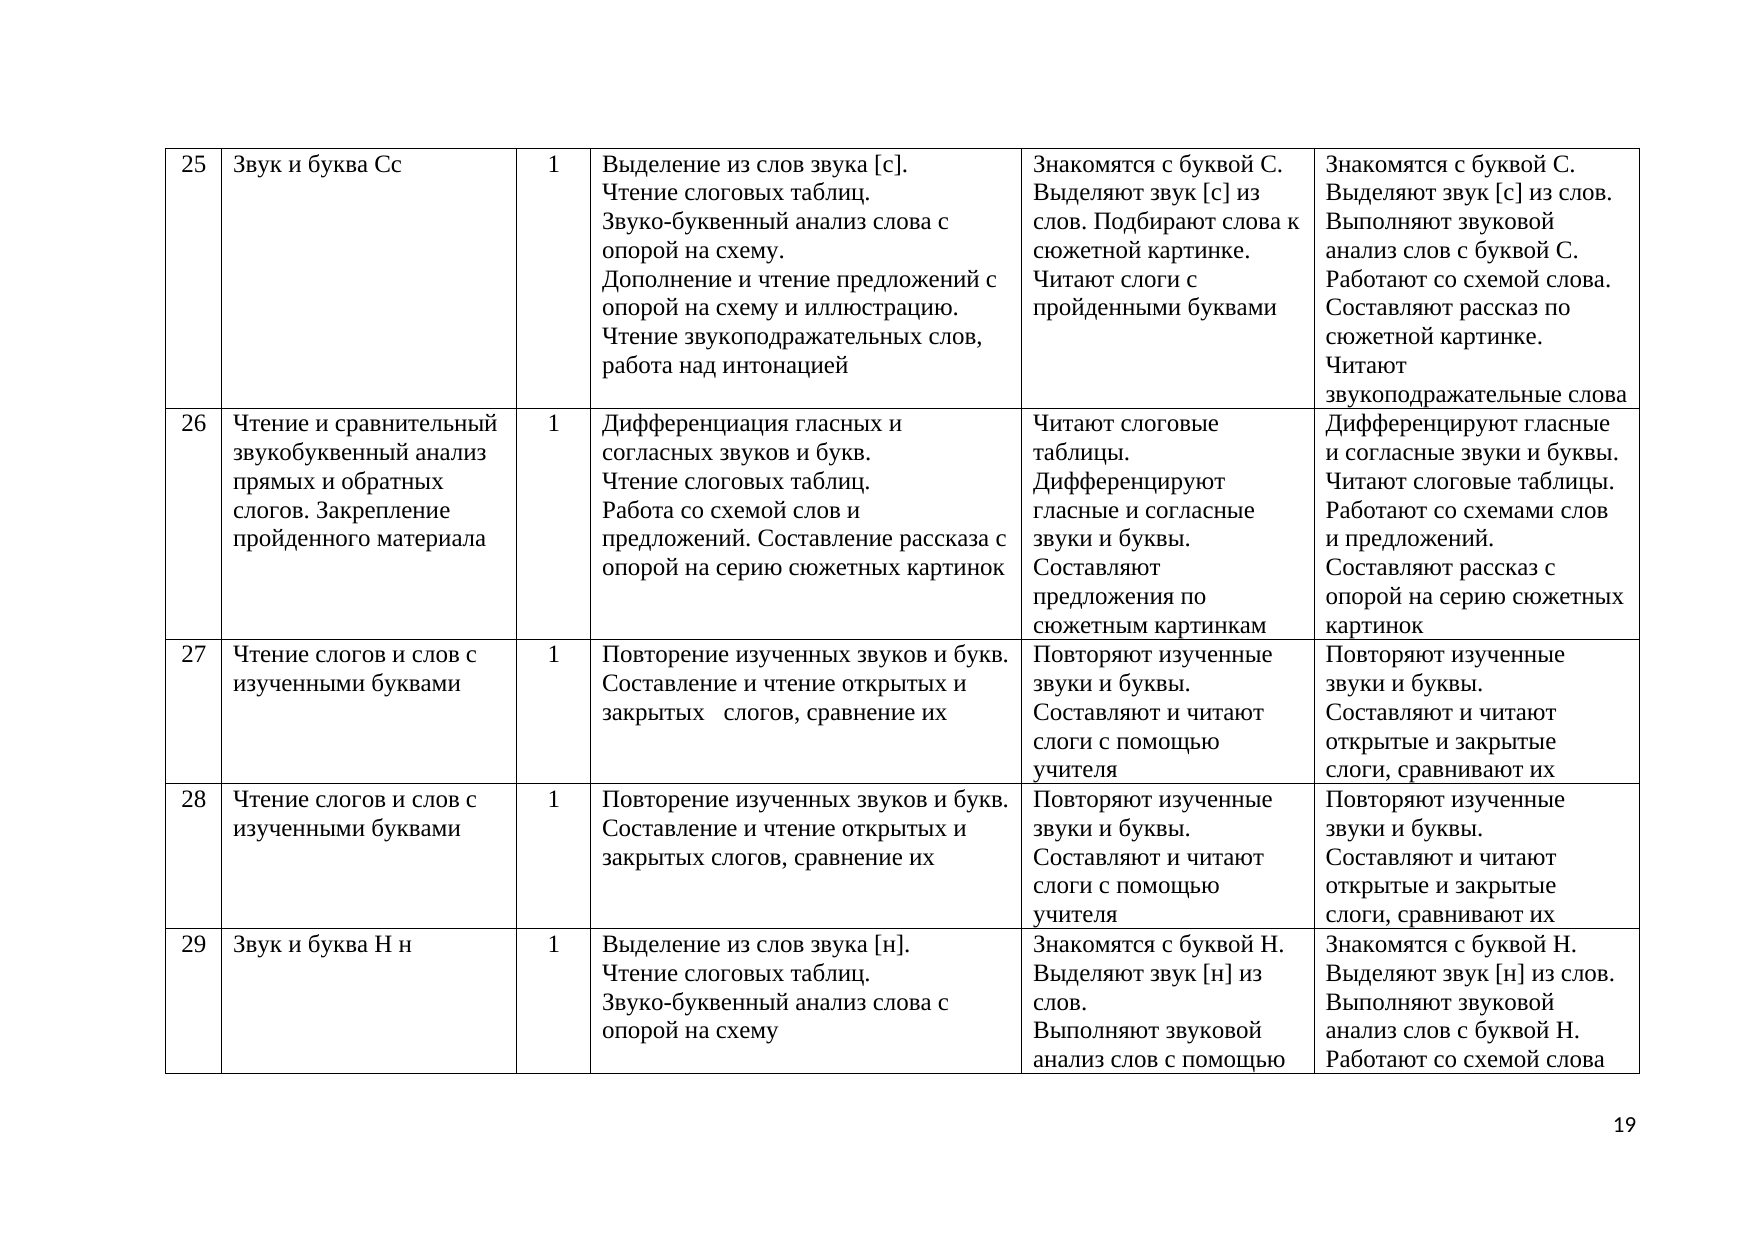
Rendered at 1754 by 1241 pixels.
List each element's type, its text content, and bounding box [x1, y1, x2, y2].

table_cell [1022, 929, 1314, 1073]
table_cell Повторяют изученные звуки и буквы. Составляют и читают слоги с помощью учителя [1022, 784, 1314, 928]
table_cell Читают слоговые таблицы. Дифференцируют гласные и согласные звуки и буквы. Составляют предложения по сюжетным картинкам [1022, 409, 1314, 638]
table_cell 26 [166, 409, 221, 638]
table_cell 28 [166, 784, 221, 928]
table_header Знакомятся с буквой С. Выделяют звук [с] из слов. Выполняют звуковой анализ слов с буквой С. Работают со схемой слова. Составляют рассказ по сюжетной картинке. Читают звукоподражательные слова [1315, 149, 1639, 407]
table_cell Повторяют изученные звуки и буквы. Составляют и читают открытые и закрытые слоги, сравнивают их [1315, 784, 1639, 928]
table_cell 27 [166, 640, 221, 783]
table_cell Чтение и сравнительный звукобуквенный анализ прямых и обратных слогов. Закрепление пройденного материала [222, 409, 516, 638]
table_cell Чтение слогов и слов с изученными буквами [222, 784, 516, 928]
table_cell Повторение изученных звуков и букв. Составление и чтение открытых и закрытых слогов, сравнение их [591, 640, 1021, 783]
table_header 25 [166, 149, 221, 407]
table_header Звук и буква Сс [222, 149, 516, 407]
table_cell Дифференциация гласных и согласных звуков и букв. Чтение слоговых таблиц. Работа со схемой слов и предложений. Составление рассказа с опорой на серию сюжетных картинок [591, 409, 1021, 638]
table_cell 1 [517, 640, 590, 783]
table_cell Повторение изученных звуков и букв. Составление и чтение открытых и закрытых слогов, сравнение их [591, 784, 1021, 928]
table_header Выделение из слов звука [с]. Чтение слоговых таблиц. Звуко-буквенный анализ слова с опорой на схему. Дополнение и чтение предложений с опорой на схему и иллюстрацию. Чтение звукоподражательных слов, работа над интонацией [591, 149, 1021, 407]
table_cell Повторяют изученные звуки и буквы. Составляют и читают открытые и закрытые слоги, сравнивают их [1315, 640, 1639, 783]
table_cell 1 [517, 929, 590, 1073]
table_cell Чтение слогов и слов с изученными буквами [222, 640, 516, 783]
table_cell Дифференцируют гласные и согласные звуки и буквы. Читают слоговые таблицы. Работают со схемами слов и предложений. Составляют рассказ с опорой на серию сюжетных картинок [1315, 409, 1639, 638]
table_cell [1315, 929, 1639, 1073]
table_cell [591, 929, 1021, 1073]
table_cell 1 [517, 784, 590, 928]
table_cell Повторяют изученные звуки и буквы. Составляют и читают слоги с помощью учителя [1022, 640, 1314, 783]
table_cell Звук и буква Н н [222, 929, 516, 1073]
table_cell 1 [517, 409, 590, 638]
table_header 1 [517, 149, 590, 407]
table_header Знакомятся с буквой С. Выделяют звук [с] из слов. Подбирают слова к сюжетной картинке. Читают слоги с пройденными буквами [1022, 149, 1314, 407]
table_cell 29 [166, 929, 221, 1073]
